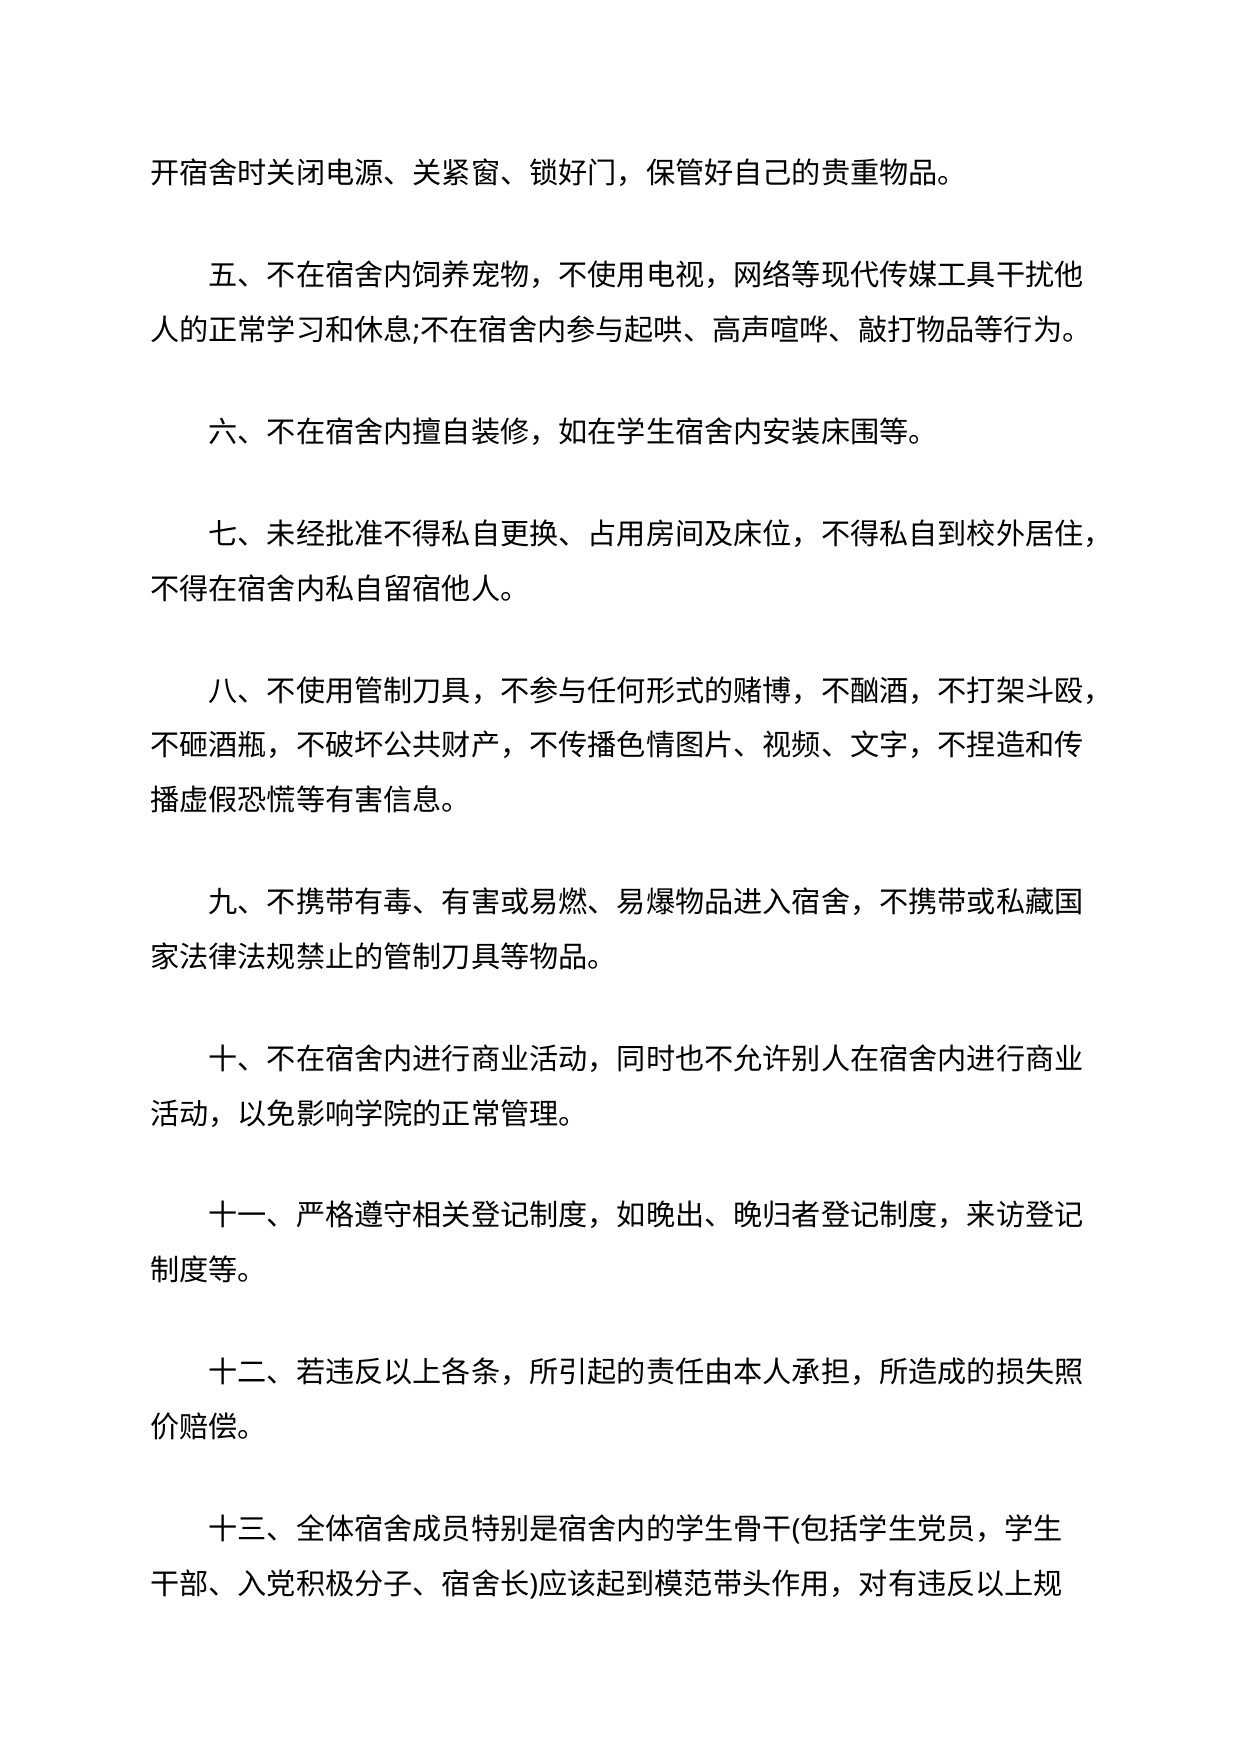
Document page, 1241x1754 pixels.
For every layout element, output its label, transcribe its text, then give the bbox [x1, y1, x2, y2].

text 十、不在宿舍内进行商业活动，同时也不允许别人在宿舍内进行商业活动，以免影响学院的正常管理。 [150, 1035, 1090, 1132]
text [150, 1505, 1090, 1603]
text 十一、严格遵守相关登记制度，如晚出、晚归者登记制度，来访登记制度等。 [150, 1192, 1090, 1289]
text 五、不在宿舍内饲养宠物，不使用电视，网络等现代传媒工具干扰他人的正常学习和休息;不在宿舍内参与起哄、高声喧哗、敲打物品等行为。 [150, 252, 1090, 349]
text 八、不使用管制刀具，不参与任何形式的赌博，不酗酒，不打架斗殴，不砸酒瓶，不破坏公共财产，不传播色情图片、视频、文字，不捏造和传播虚假恐慌等有害信息。 [150, 667, 1090, 819]
text 十二、若违反以上各条，所引起的责任由本人承担，所造成的损失照价赔偿。 [150, 1349, 1090, 1446]
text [150, 150, 1090, 192]
text 六、不在宿舍内擅自装修，如在学生宿舍内安装床围等。 [150, 409, 1090, 451]
text 七、未经批准不得私自更换、占用房间及床位，不得私自到校外居住，不得在宿舍内私自留宿他人。 [150, 510, 1090, 608]
text 九、不携带有毒、有害或易燃、易爆物品进入宿舍，不携带或私藏国家法律法规禁止的管制刀具等物品。 [150, 879, 1090, 976]
